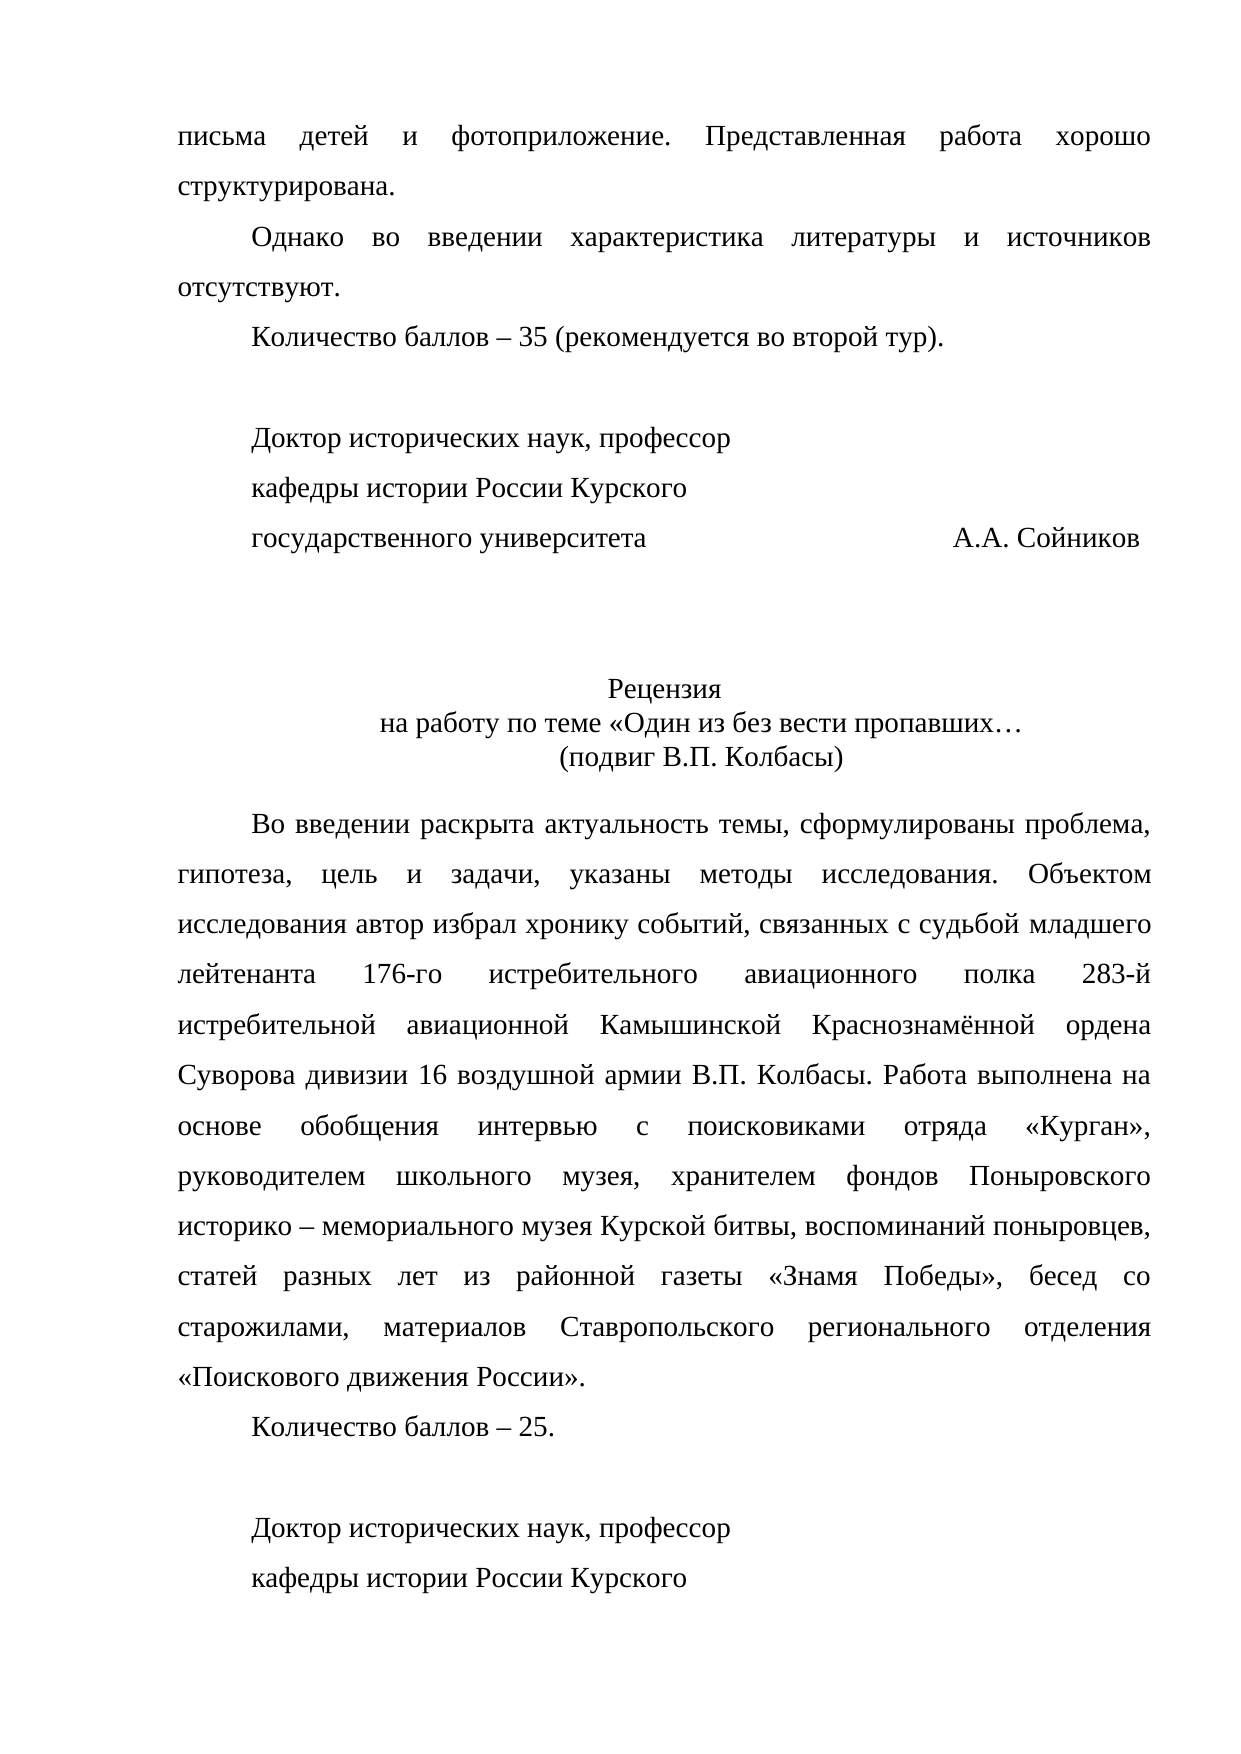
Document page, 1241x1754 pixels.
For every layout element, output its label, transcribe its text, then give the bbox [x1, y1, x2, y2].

text Во введении раскрыта актуальность темы, сформулированы проблема, гипотеза, цель и задачи, указаны методы исследования. Объектом исследования автор избрал хронику событий, связанных с судьбой младшего лейтенанта 176-го истребительного авиационного полка 283-й истребительной авиационной Камышинской Краснознамённой ордена Суворова дивизии 16 воздушной армии В.П. Колбасы. Работа выполнена на основе обобщения интервью с поисковиками отряда «Курган», руководителем школьного музея, хранителем фондов Поныровского историко – мемориального музея Курской битвы, воспоминаний поныровцев, статей разных лет из районной газеты «Знамя Победы», бесед со старожилами, материалов Ставропольского регионального отделения «Поискового движения России». [177, 806, 1152, 1393]
text (подвиг В.П. Колбасы) [177, 739, 1152, 772]
text Количество баллов – 25. [177, 1409, 1152, 1443]
text Однако во введении характеристика литературы и источников отсутствуют. [177, 219, 1152, 303]
text кафедры истории России Курского [177, 1560, 1152, 1594]
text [177, 118, 1152, 202]
text Доктор исторических наук, профессор [177, 420, 1152, 453]
text на работу по теме «Один из без вести пропавших… [177, 705, 1152, 739]
text Рецензия [177, 672, 1152, 705]
text Количество баллов – 35 (рекомендуется во второй тур). [177, 319, 1152, 353]
text кафедры истории России Курского [177, 470, 1152, 504]
text государственного университета А.А. Сойников [177, 521, 1152, 554]
text Доктор исторических наук, профессор [177, 1510, 1152, 1544]
